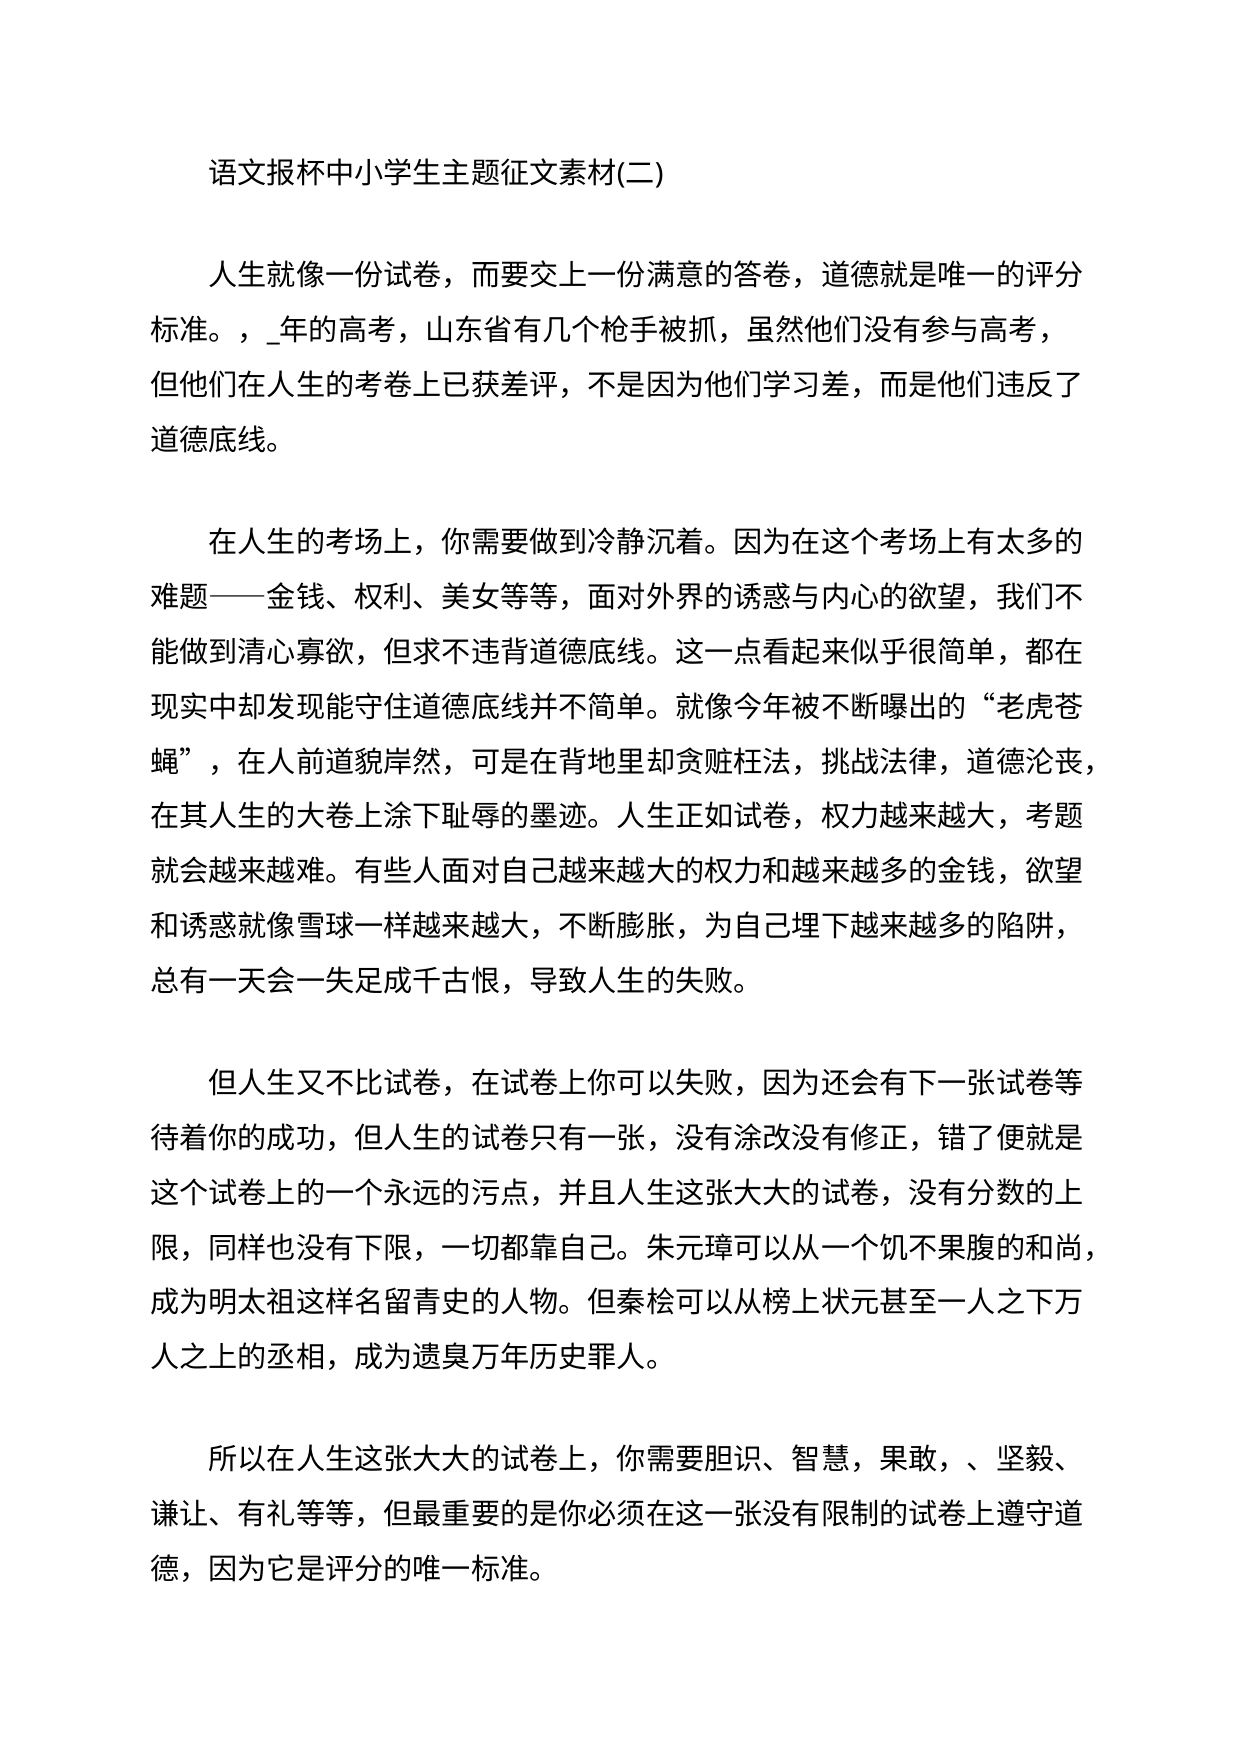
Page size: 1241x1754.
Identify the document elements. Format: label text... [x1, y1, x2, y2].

text 但人生又不比试卷，在试卷上你可以失败，因为还会有下一张试卷等待着你的成功，但人生的试卷只有一张，没有涂改没有修正，错了便就是这个试卷上的一个永远的污点，并且人生这张大大的试卷，没有分数的上限，同样也没有下限，一切都靠自己。朱元璋可以从一个饥不果腹的和尚，成为明太祖这样名留青史的人物。但秦桧可以从榜上状元甚至一人之下万人之上的丞相，成为遗臭万年历史罪人。 [150, 1059, 1090, 1376]
text 所以在人生这张大大的试卷上，你需要胆识、智慧，果敢，、坚毅、谦让、有礼等等，但最重要的是你必须在这一张没有限制的试卷上遵守道德，因为它是评分的唯一标准。 [150, 1436, 1090, 1588]
text 人生就像一份试卷，而要交上一份满意的答卷，道德就是唯一的评分标准。，_年的高考，山东省有几个枪手被抓，虽然他们没有参与高考，但他们在人生的考卷上已获差评，不是因为他们学习差，而是他们违反了道德底线。 [150, 252, 1090, 459]
text 在人生的考场上，你需要做到冷静沉着。因为在这个考场上有太多的难题——金钱、权利、美女等等，面对外界的诱惑与内心的欲望，我们不能做到清心寡欲，但求不违背道德底线。这一点看起来似乎很简单，都在现实中却发现能守住道德底线并不简单。就像今年被不断曝出的“老虎苍蝇”，在人前道貌岸然，可是在背地里却贪赃枉法，挑战法律，道德沦丧，在其人生的大卷上涂下耻辱的墨迹。人生正如试卷，权力越来越大，考题就会越来越难。有些人面对自己越来越大的权力和越来越多的金钱，欲望和诱惑就像雪球一样越来越大，不断膨胀，为自己埋下越来越多的陷阱，总有一天会一失足成千古恨，导致人生的失败。 [150, 518, 1090, 1000]
text 语文报杯中小学生主题征文素材(二) [150, 150, 1090, 192]
